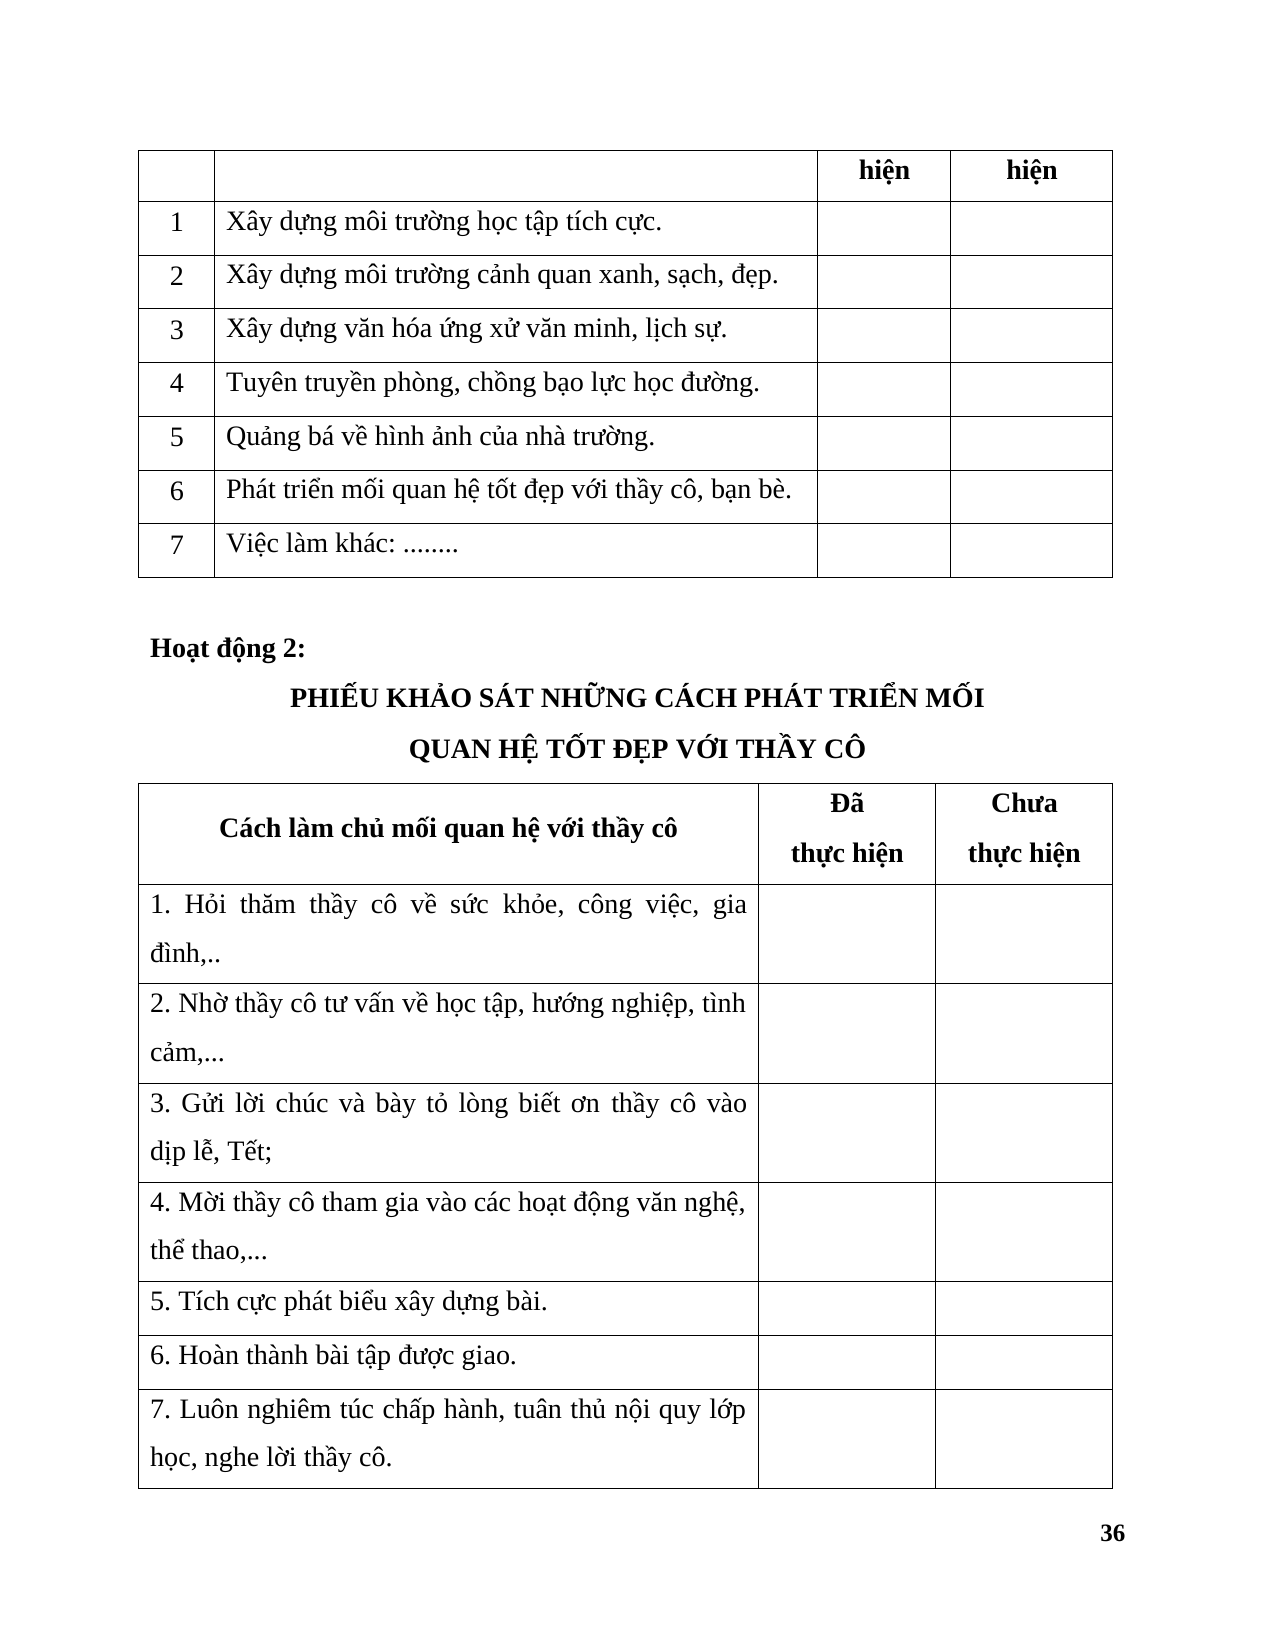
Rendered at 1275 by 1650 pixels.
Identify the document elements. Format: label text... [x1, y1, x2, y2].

table_cell [951, 363, 1112, 416]
table_cell [818, 363, 950, 416]
table_cell [936, 1183, 1112, 1281]
table_cell Phát triển mối quan hệ tốt đẹp với thầy cô, bạn bè. [215, 471, 817, 523]
table_cell [759, 984, 935, 1082]
table_cell 1 [139, 202, 214, 254]
table_header Chưa thực hiện [936, 784, 1112, 884]
table_cell Tuyên truyền phòng, chồng bạo lực học đường. [215, 363, 817, 416]
table_cell [759, 1084, 935, 1182]
table_cell 6 [139, 471, 214, 523]
table_cell 2. Nhờ thầy cô tư vấn về học tập, hướng nghiệp, tình cảm,... [139, 984, 758, 1082]
table_cell [951, 309, 1112, 362]
table_header Chưa thực hiện [951, 151, 1112, 201]
table_cell 6. Hoàn thành bài tập được giao. [139, 1336, 758, 1388]
table_cell [818, 256, 950, 308]
table_cell 4. Mời thầy cô tham gia vào các hoạt động văn nghệ, thể thao,... [139, 1183, 758, 1281]
table_cell 5. Tích cực phát biểu xây dựng bài. [139, 1282, 758, 1335]
table_cell [818, 471, 950, 523]
table_cell [818, 524, 950, 577]
table_header Đã thực hiện [818, 151, 950, 201]
table_cell [951, 524, 1112, 577]
text PHIẾU KHẢO SÁT NHỮNG CÁCH PHÁT TRIỂN MỐI [150, 681, 1125, 714]
table_cell 7 [139, 524, 214, 577]
table_header Cách làm chủ mối quan hệ với thầy cô [139, 784, 758, 884]
table_cell Xây dựng môi trường học tập tích cực. [215, 202, 817, 254]
table_cell [759, 1390, 935, 1488]
table_header Đã thực hiện [759, 784, 935, 884]
table_cell [759, 1183, 935, 1281]
table_header Việc làm [215, 151, 817, 201]
table_cell 3. Gửi lời chúc và bày tỏ lòng biết ơn thầy cô vào dịp lễ, Tết; [139, 1084, 758, 1182]
table_cell 4 [139, 363, 214, 416]
table_cell 7. Luôn nghiêm túc chấp hành, tuân thủ nội quy lớp học, nghe lời thầy cô. [139, 1390, 758, 1488]
table_cell [951, 471, 1112, 523]
table_cell 3 [139, 309, 214, 362]
table_cell [936, 1282, 1112, 1335]
table_cell Quảng bá về hình ảnh của nhà trường. [215, 417, 817, 469]
table_cell Việc làm khác: ........ [215, 524, 817, 577]
table_cell [936, 1336, 1112, 1388]
table_cell Xây dựng môi trường cảnh quan xanh, sạch, đẹp. [215, 256, 817, 308]
table_cell [951, 202, 1112, 254]
table_cell [759, 1336, 935, 1388]
table_cell [951, 417, 1112, 469]
text QUAN HỆ TỐT ĐẸP VỚI THẦY CÔ [150, 732, 1125, 764]
table_cell 1. Hỏi thăm thầy cô về sức khỏe, công việc, gia đình,.. [139, 885, 758, 983]
table_cell 2 [139, 256, 214, 308]
table_cell [936, 885, 1112, 983]
table_cell [818, 202, 950, 254]
table_cell [818, 309, 950, 362]
table_cell [759, 1282, 935, 1335]
table_cell [759, 885, 935, 983]
table_cell 5 [139, 417, 214, 469]
table_cell [818, 417, 950, 469]
text Hoạt động 2: [150, 631, 1125, 663]
table_cell Xây dựng văn hóa ứng xử văn minh, lịch sự. [215, 309, 817, 362]
table_cell [936, 984, 1112, 1082]
table_cell [936, 1390, 1112, 1488]
table_cell [951, 256, 1112, 308]
table_header STT [139, 151, 214, 201]
table_cell [936, 1084, 1112, 1182]
